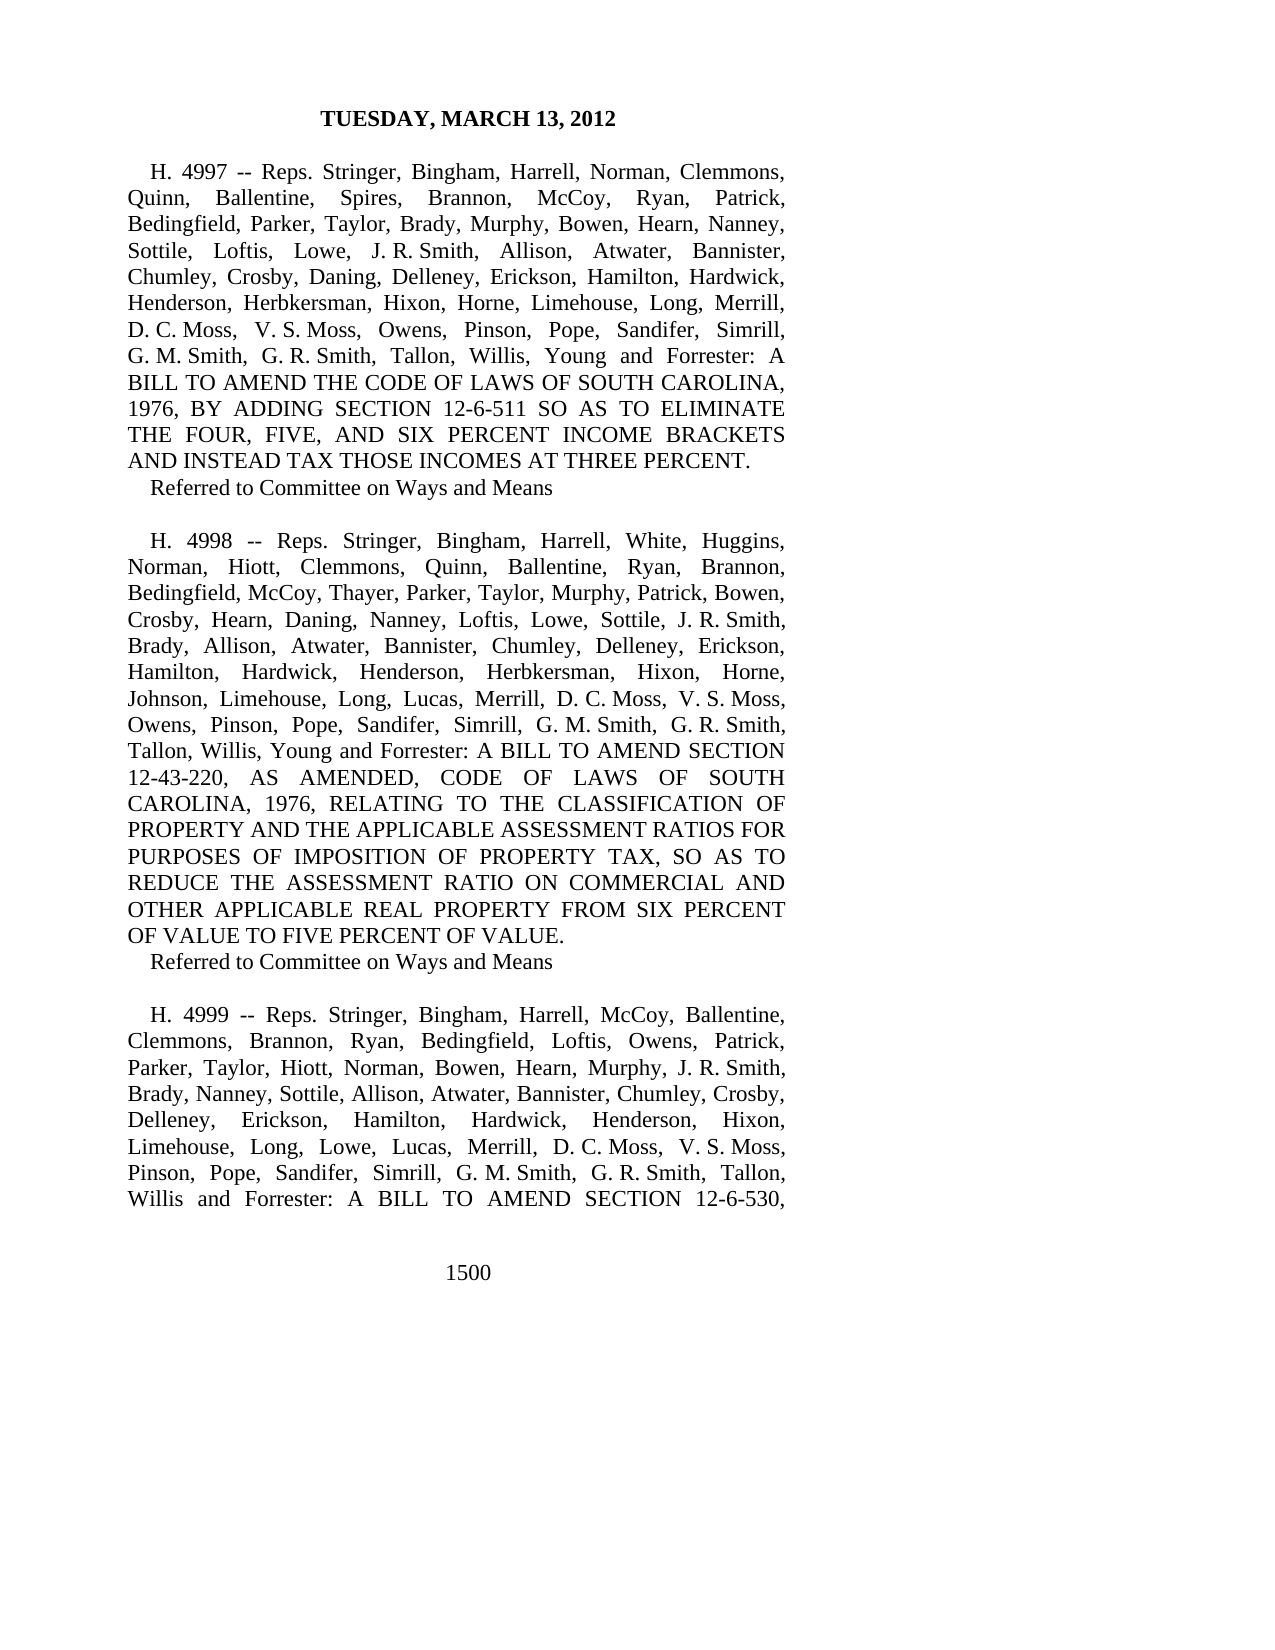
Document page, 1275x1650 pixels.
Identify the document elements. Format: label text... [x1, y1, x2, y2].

text H. 4997 -- Reps. Stringer, Bingham, Harrell, Norman, Clemmons, Quinn, Ballentine, Spires, Brannon, McCoy, Ryan, Patrick, Bedingfield, Parker, Taylor, Brady, Murphy, Bowen, Hearn, Nanney, Sottile, Loftis, Lowe, J. R. Smith, Allison, Atwater, Bannister, Chumley, Crosby, Daning, Delleney, Erickson, Hamilton, Hardwick, Henderson, Herbkersman, Hixon, Horne, Limehouse, Long, Merrill, D. C. Moss, V. S. Moss, Owens, Pinson, Pope, Sandifer, Simrill, G. M. Smith, G. R. Smith, Tallon, Willis, Young and Forrester: A BILL TO AMEND THE CODE OF LAWS OF SOUTH CAROLINA, 1976, BY ADDING SECTION 12-6-511 SO AS TO ELIMINATE THE FOUR, FIVE, AND SIX PERCENT INCOME BRACKETS AND INSTEAD TAX THOSE INCOMES AT THREE PERCENT. [127, 158, 786, 474]
text Referred to Committee on Ways and Means [127, 948, 786, 975]
text Referred to Committee on Ways and Means [127, 474, 786, 500]
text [127, 1001, 786, 1212]
text H. 4998 -- Reps. Stringer, Bingham, Harrell, White, Huggins, Norman, Hiott, Clemmons, Quinn, Ballentine, Ryan, Brannon, Bedingfield, McCoy, Thayer, Parker, Taylor, Murphy, Patrick, Bowen, Crosby, Hearn, Daning, Nanney, Loftis, Lowe, Sottile, J. R. Smith, Brady, Allison, Atwater, Bannister, Chumley, Delleney, Erickson, Hamilton, Hardwick, Henderson, Herbkersman, Hixon, Horne, Johnson, Limehouse, Long, Lucas, Merrill, D. C. Moss, V. S. Moss, Owens, Pinson, Pope, Sandifer, Simrill, G. M. Smith, G. R. Smith, Tallon, Willis, Young and Forrester: A BILL TO AMEND SECTION 12-43-220, AS AMENDED, CODE OF LAWS OF SOUTH CAROLINA, 1976, RELATING TO THE CLASSIFICATION OF PROPERTY AND THE APPLICABLE ASSESSMENT RATIOS FOR PURPOSES OF IMPOSITION OF PROPERTY TAX, SO AS TO REDUCE THE ASSESSMENT RATIO ON COMMERCIAL AND OTHER APPLICABLE REAL PROPERTY FROM SIX PERCENT OF VALUE TO FIVE PERCENT OF VALUE. [127, 527, 786, 948]
